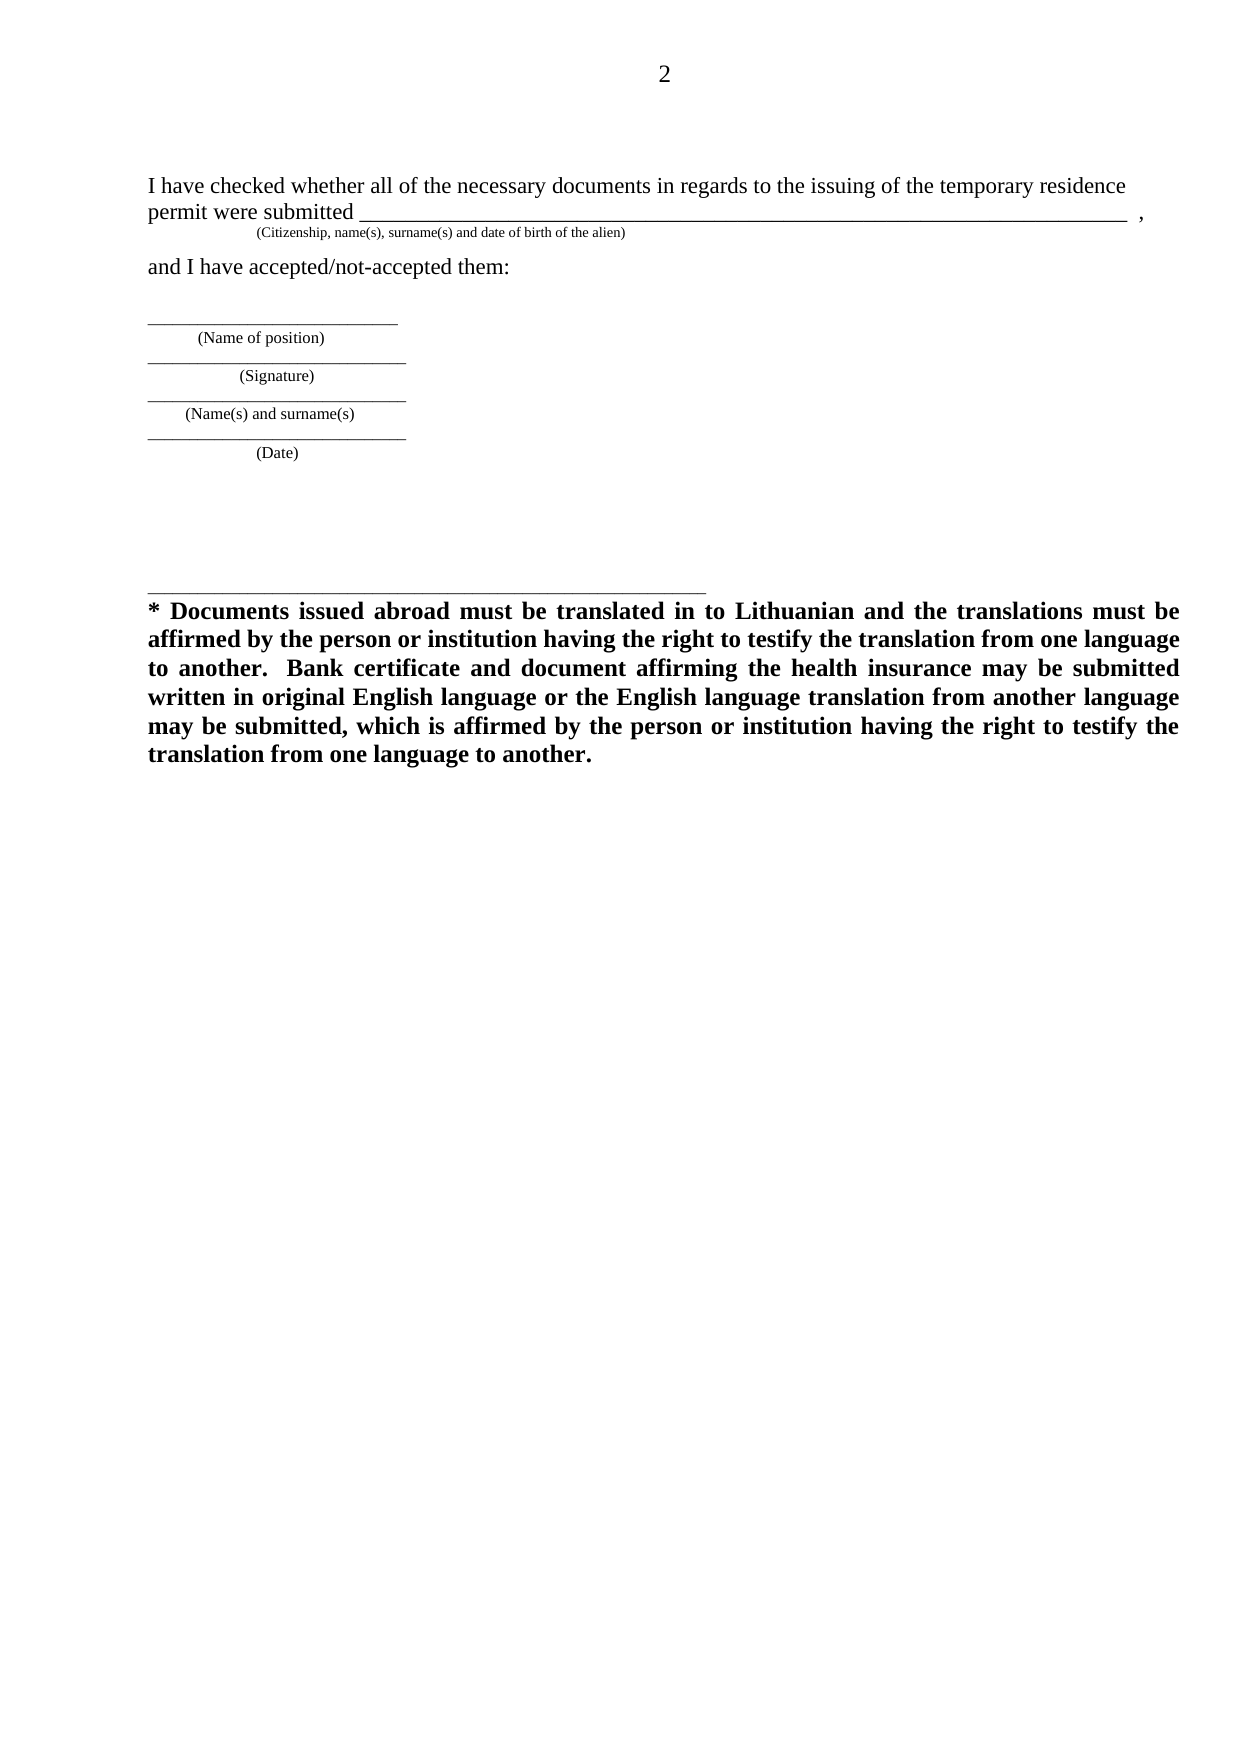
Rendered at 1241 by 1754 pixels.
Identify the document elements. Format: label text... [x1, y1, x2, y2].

text * Documents issued abroad must be translated in to Lithuanian and the translations must be affirmed by the person or institution having the right to testify the translation from one language to another. Bank certificate and document affirming the health insurance may be submitted written in original English language or the English language translation from another language may be submitted, which is affirmed by the person or institution having the right to testify the translation from one language to another. [148, 596, 1181, 768]
text (Signature) [148, 366, 1181, 385]
text (Date) [148, 442, 1181, 462]
text (Name(s) and surname(s) [148, 404, 1181, 423]
text _______________________________ [148, 385, 1181, 404]
text and I have accepted/not-accepted them: [148, 253, 1181, 279]
text (Name of position) [148, 327, 1181, 347]
text _______________________________ [148, 347, 1181, 366]
text ______________________________ [148, 308, 1181, 327]
text I have checked whether all of the necessary documents in regards to the issuing of the temporary residence permit were submitted ___________________________________________________________________ , [148, 172, 1181, 224]
text ___________________________________________________________________ [148, 577, 1181, 596]
text (Citizenship, name(s), surname(s) and date of birth of the alien) [148, 224, 1181, 253]
text _______________________________ [148, 423, 1181, 442]
